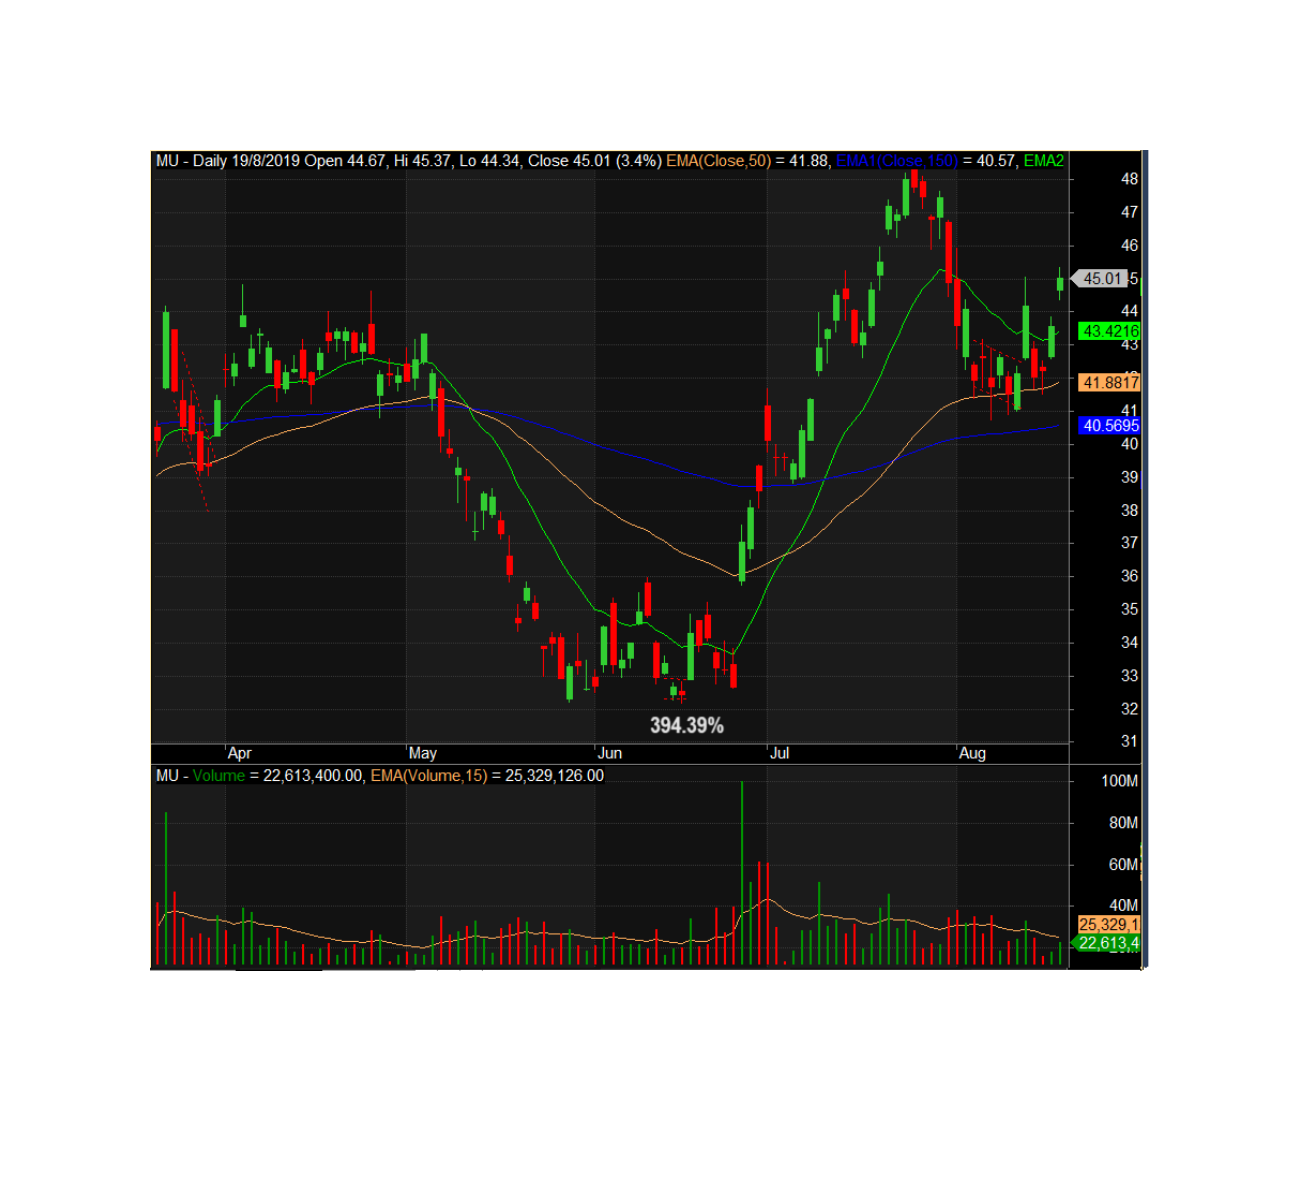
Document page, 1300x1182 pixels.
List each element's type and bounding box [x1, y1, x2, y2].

picture [150, 150, 1149, 971]
